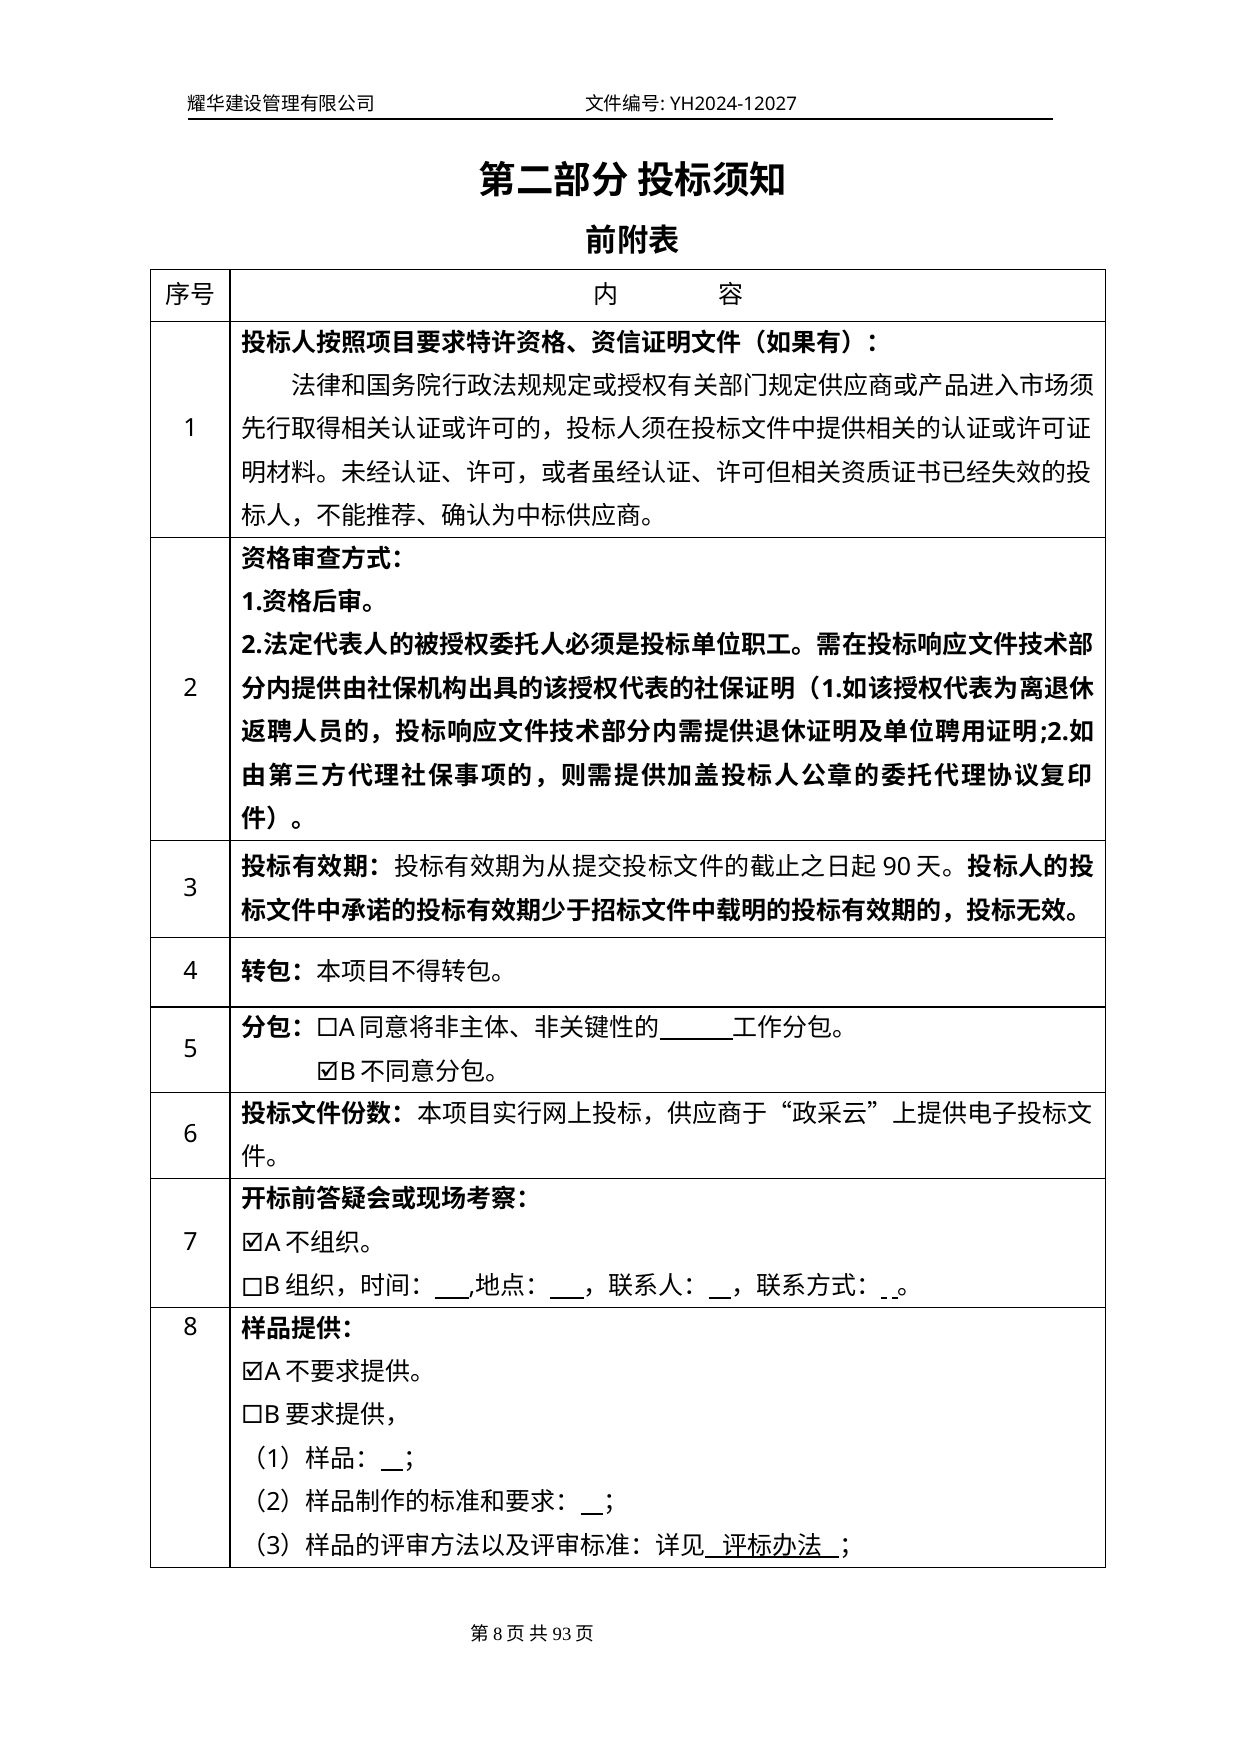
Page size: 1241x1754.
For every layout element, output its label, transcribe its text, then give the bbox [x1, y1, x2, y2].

table_cell 资格审查方式： 1.资格后审。 2.法定代表人的被授权委托人必须是投标单位职工。需在投标响应文件技术部分内提供由社保机构出具的该授权代表的社保证明（1.如该授权代表为离退休返聘人员的，投标响应文件技术部分内需提供退休证明及单位聘用证明;2.如由第三方代理社保事项的，则需提供加盖投标人公章的委托代理协议复印件）。 [231, 538, 1105, 840]
table_cell 开标前答疑会或现场考察： A不组织。 B组织，时间： ,地点： ，联系人： ，联系方式： 。 [231, 1179, 1105, 1307]
table_header 内 容 [231, 270, 1105, 321]
table_cell 4 [151, 938, 229, 1006]
text 第二部分 投标须知 [212, 150, 1053, 204]
table_cell 投标有效期：投标有效期为从提交投标文件的截止之日起90天。投标人的投标文件中承诺的投标有效期少于招标文件中载明的投标有效期的，投标无效。 [231, 841, 1105, 937]
table_cell 2 [151, 538, 229, 840]
table_cell 5 [151, 1008, 229, 1092]
table_cell 转包：本项目不得转包。 [231, 938, 1105, 1006]
table_cell 投标人按照项目要求特许资格、资信证明文件（如果有）： 法律和国务院行政法规规定或授权有关部门规定供应商或产品进入市场须先行取得相关认证或许可的，投标人须在投标文件中提供相关的认证或许可证明材料。未经认证、许可，或者虽经认证、许可但相关资质证书已经失效的投标人，不能推荐、确认为中标供应商。 [231, 322, 1105, 537]
table_cell 6 [151, 1093, 229, 1178]
table_cell 投标文件份数：本项目实行网上投标，供应商于“政采云”上提供电子投标文件。 [231, 1093, 1105, 1178]
text 前附表 [212, 215, 1053, 260]
table_cell 分包：A同意将非主体、非关键性的 工作分包。 B不同意分包。 [231, 1008, 1105, 1092]
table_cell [231, 1308, 1105, 1567]
table_cell 3 [151, 841, 229, 937]
table_cell 7 [151, 1179, 229, 1307]
table_header 序号 [151, 270, 229, 321]
table_cell 8 [151, 1308, 229, 1567]
table_cell 1 [151, 322, 229, 537]
